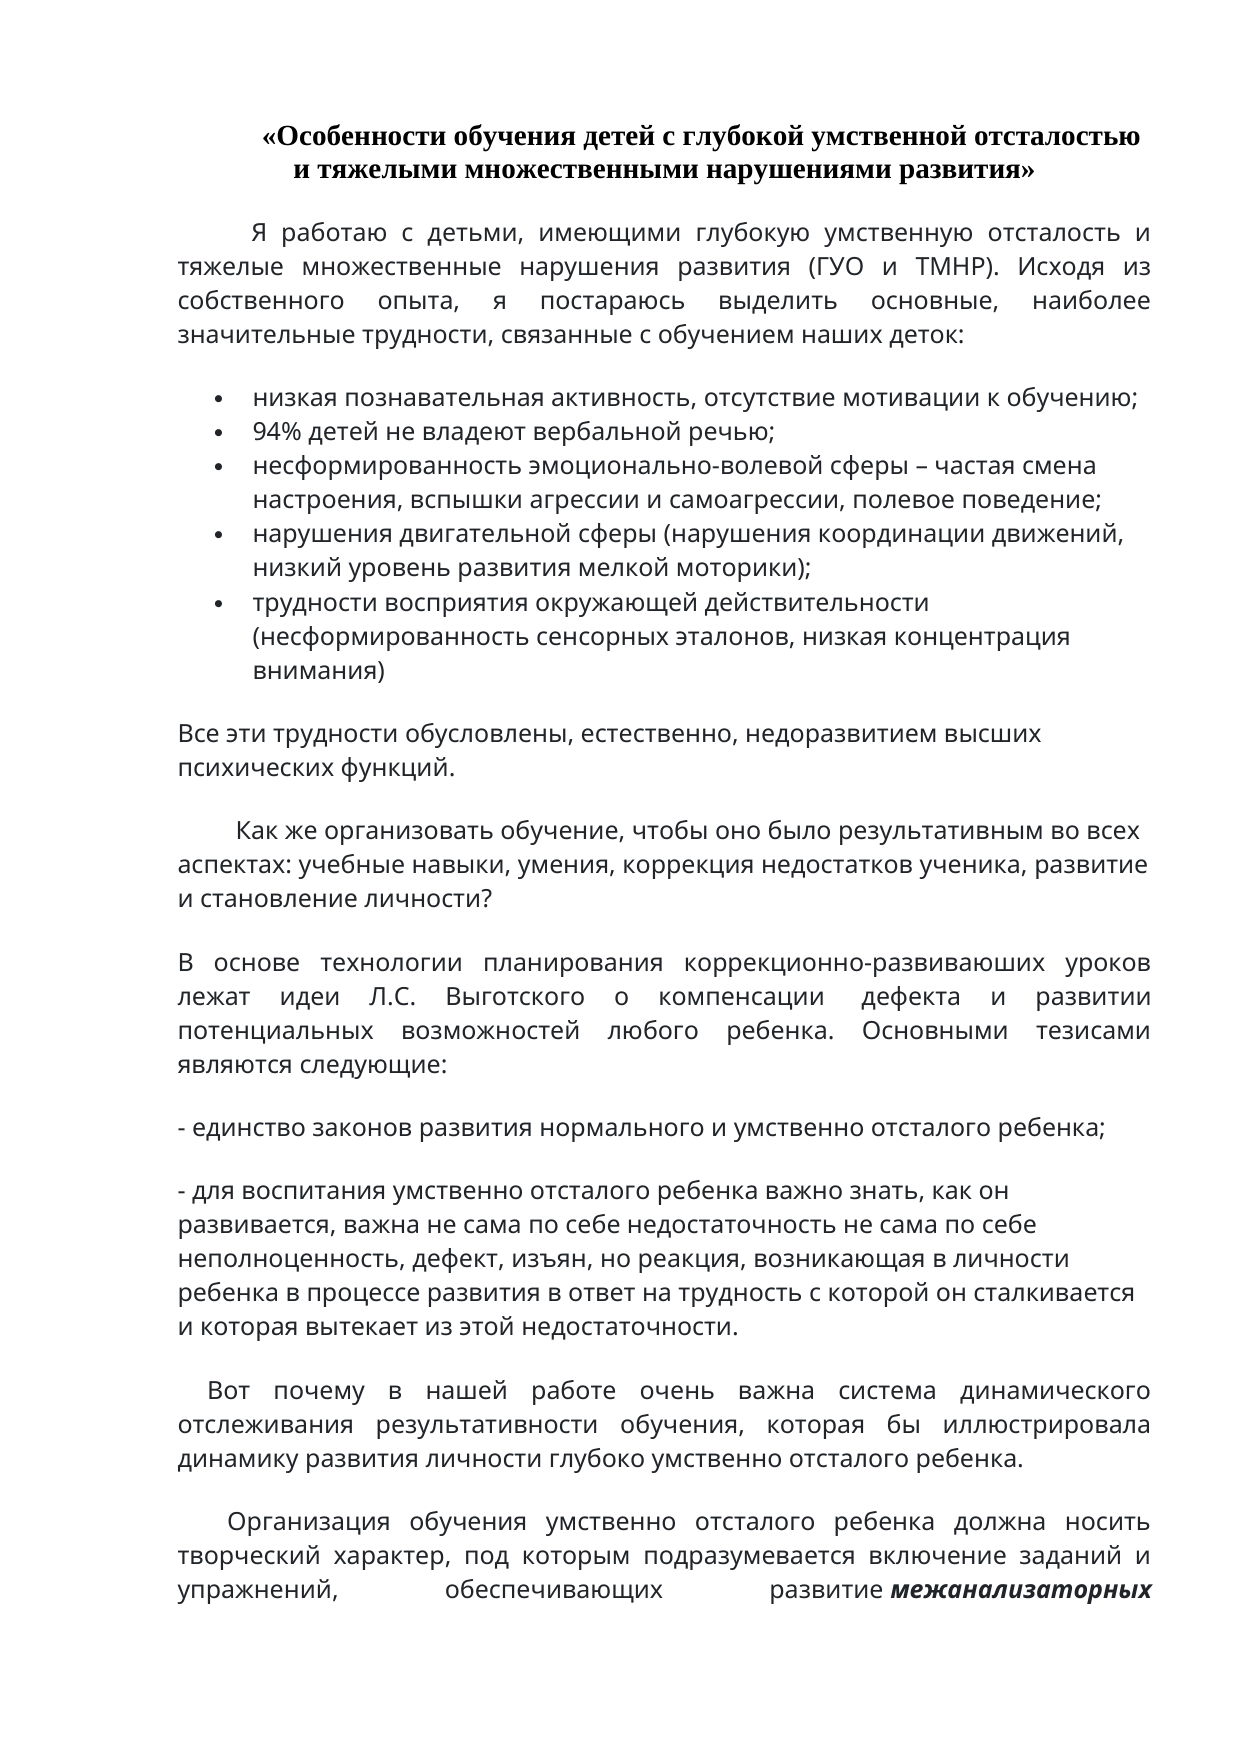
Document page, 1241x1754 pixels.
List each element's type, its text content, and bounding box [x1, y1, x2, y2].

text Вот почему в нашей работе очень важна система динамического отслеживания результативности обучения, которая бы иллюстрировала динамику развития личности глубоко умственно отсталого ребенка. [177, 1372, 1152, 1474]
list нарушения двигательной сферы (нарушения координации движений, низкий уровень развития мелкой моторики); [215, 516, 1152, 584]
text «Особенности обучения детей с глубокой умственной отсталостью и тяжелыми множественными нарушениями развития» [177, 118, 1152, 185]
text - для воспитания умственно отсталого ребенка важно знать, как он развивается, важна не сама по себе недостаточность не сама по себе неполноценность, дефект, изъян, но реакция, возникающая в личности ребенка в процессе развития в ответ на трудность с которой он сталкивается и которая вытекает из этой недостаточности. [177, 1173, 1152, 1343]
text Все эти трудности обусловлены, естественно, недоразвитием высших психических функций. [177, 716, 1152, 784]
text - единство законов развития нормального и умственно отсталого ребенка; [177, 1109, 1152, 1144]
text Я работаю с детьми, имеющими глубокую умственную отсталость и тяжелые множественные нарушения развития (ГУО и ТМНР). Исходя из собственного опыта, я постараюсь выделить основные, наиболее значительные трудности, связанные с обучением наших деток: [177, 214, 1152, 351]
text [177, 1504, 1152, 1606]
text В основе технологии планирования коррекционно-развиваюших уроков лежат идеи Л.С. Выготского о компенсации дефекта и развитии потенциальных возможностей любого ребенка. Основными тезисами являются следующие: [177, 944, 1152, 1080]
list несформированность эмоционально-волевой сферы – частая смена настроения, вспышки агрессии и самоагрессии, полевое поведение; [215, 448, 1152, 516]
list трудности восприятия окружающей действительности (несформированность сенсорных эталонов, низкая концентрация внимания) [215, 584, 1152, 686]
text Как же организовать обучение, чтобы оно было результативным во всех аспектах: учебные навыки, умения, коррекция недостатков ученика, развитие и становление личности? [177, 813, 1152, 915]
list низкая познавательная активность, отсутствие мотивации к обучению; [215, 380, 1152, 414]
list 94% детей не владеют вербальной речью; [215, 414, 1152, 448]
